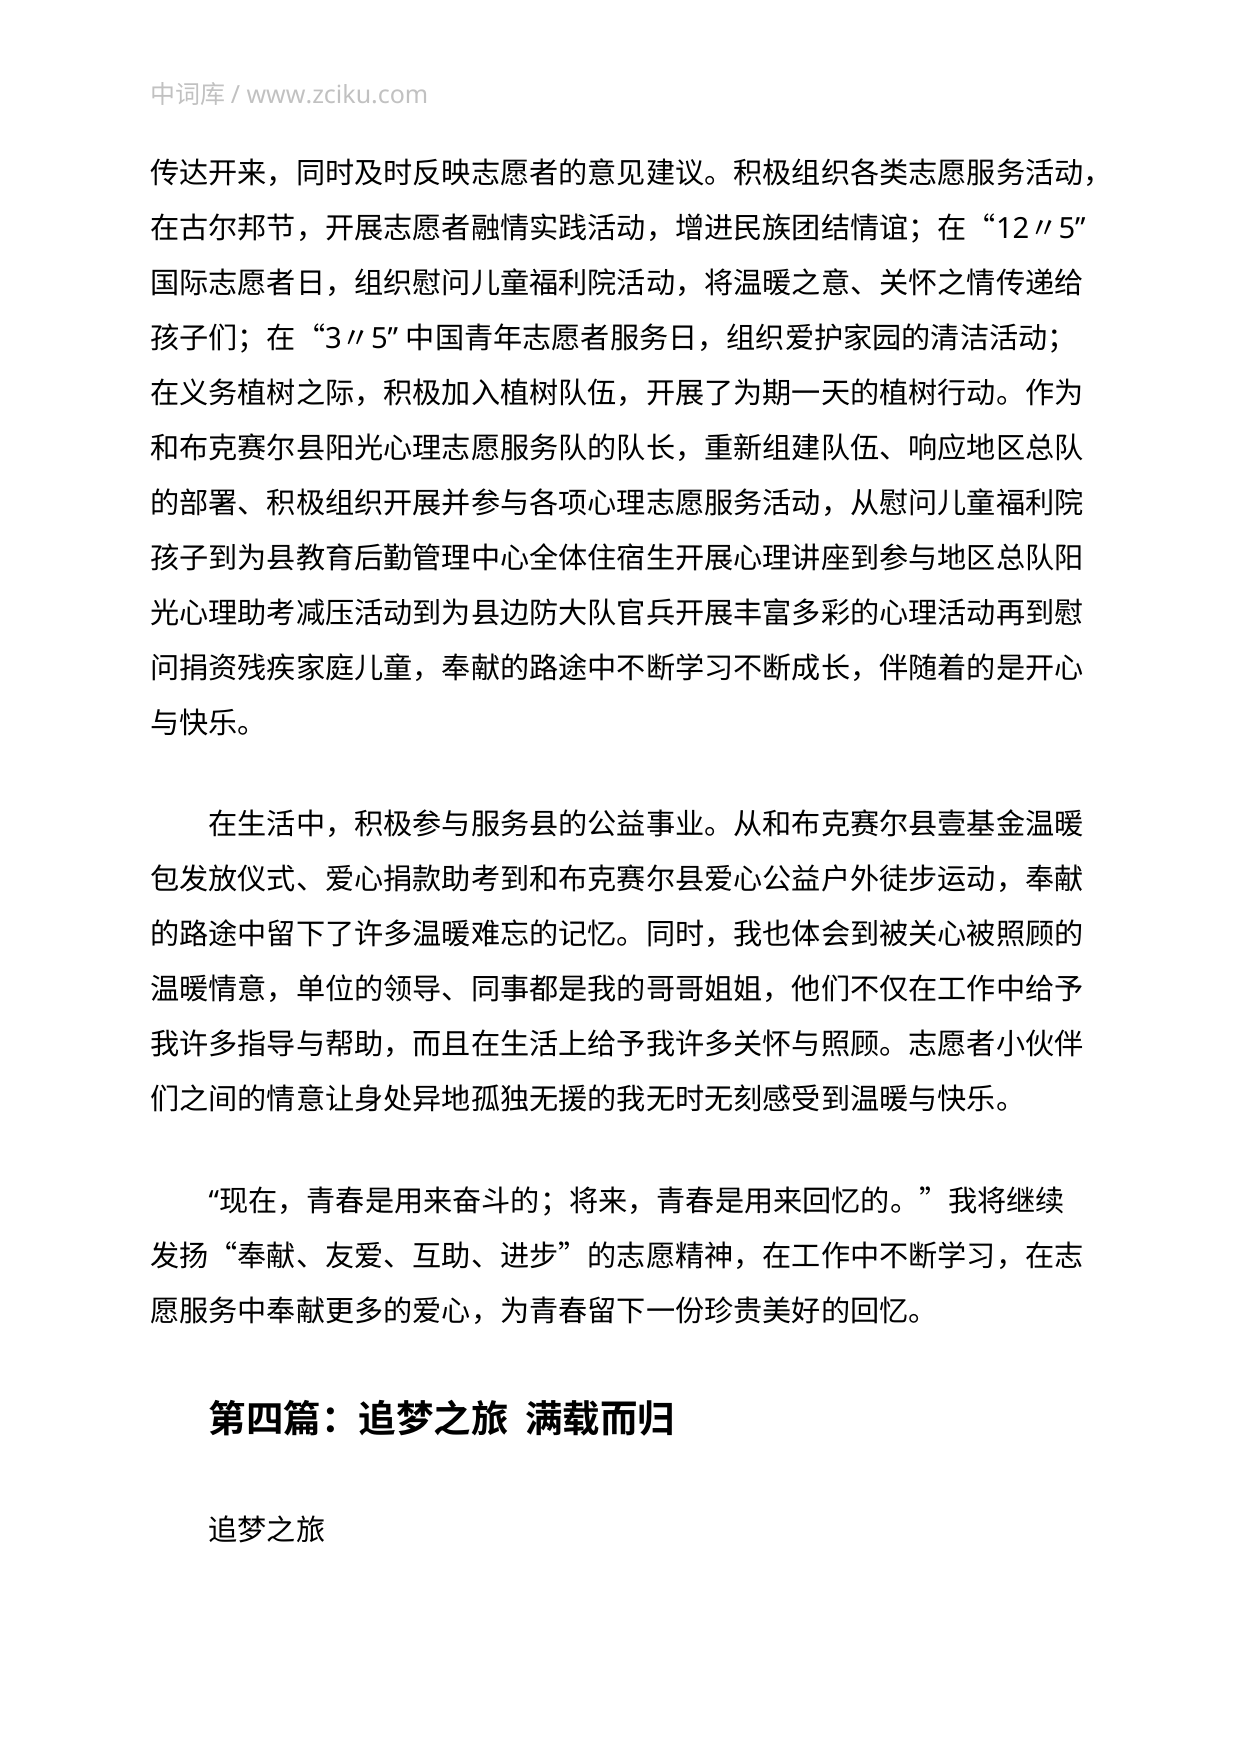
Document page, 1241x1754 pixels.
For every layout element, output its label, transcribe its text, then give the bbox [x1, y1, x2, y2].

text 追梦之旅 [150, 1506, 1090, 1548]
text “现在，青春是用来奋斗的；将来，青春是用来回忆的。”我将继续发扬“奉献、友爱、互助、进步”的志愿精神，在工作中不断学习，在志愿服务中奉献更多的爱心，为青春留下一份珍贵美好的回忆。 [150, 1177, 1090, 1329]
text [150, 150, 1090, 741]
text 第四篇：追梦之旅 满载而归 [150, 1389, 1090, 1443]
text 在生活中，积极参与服务县的公益事业。从和布克赛尔县壹基金温暖包发放仪式、爱心捐款助考到和布克赛尔县爱心公益户外徒步运动，奉献的路途中留下了许多温暖难忘的记忆。同时，我也体会到被关心被照顾的温暖情意，单位的领导、同事都是我的哥哥姐姐，他们不仅在工作中给予我许多指导与帮助，而且在生活上给予我许多关怀与照顾。志愿者小伙伴们之间的情意让身处异地孤独无援的我无时无刻感受到温暖与快乐。 [150, 801, 1090, 1118]
